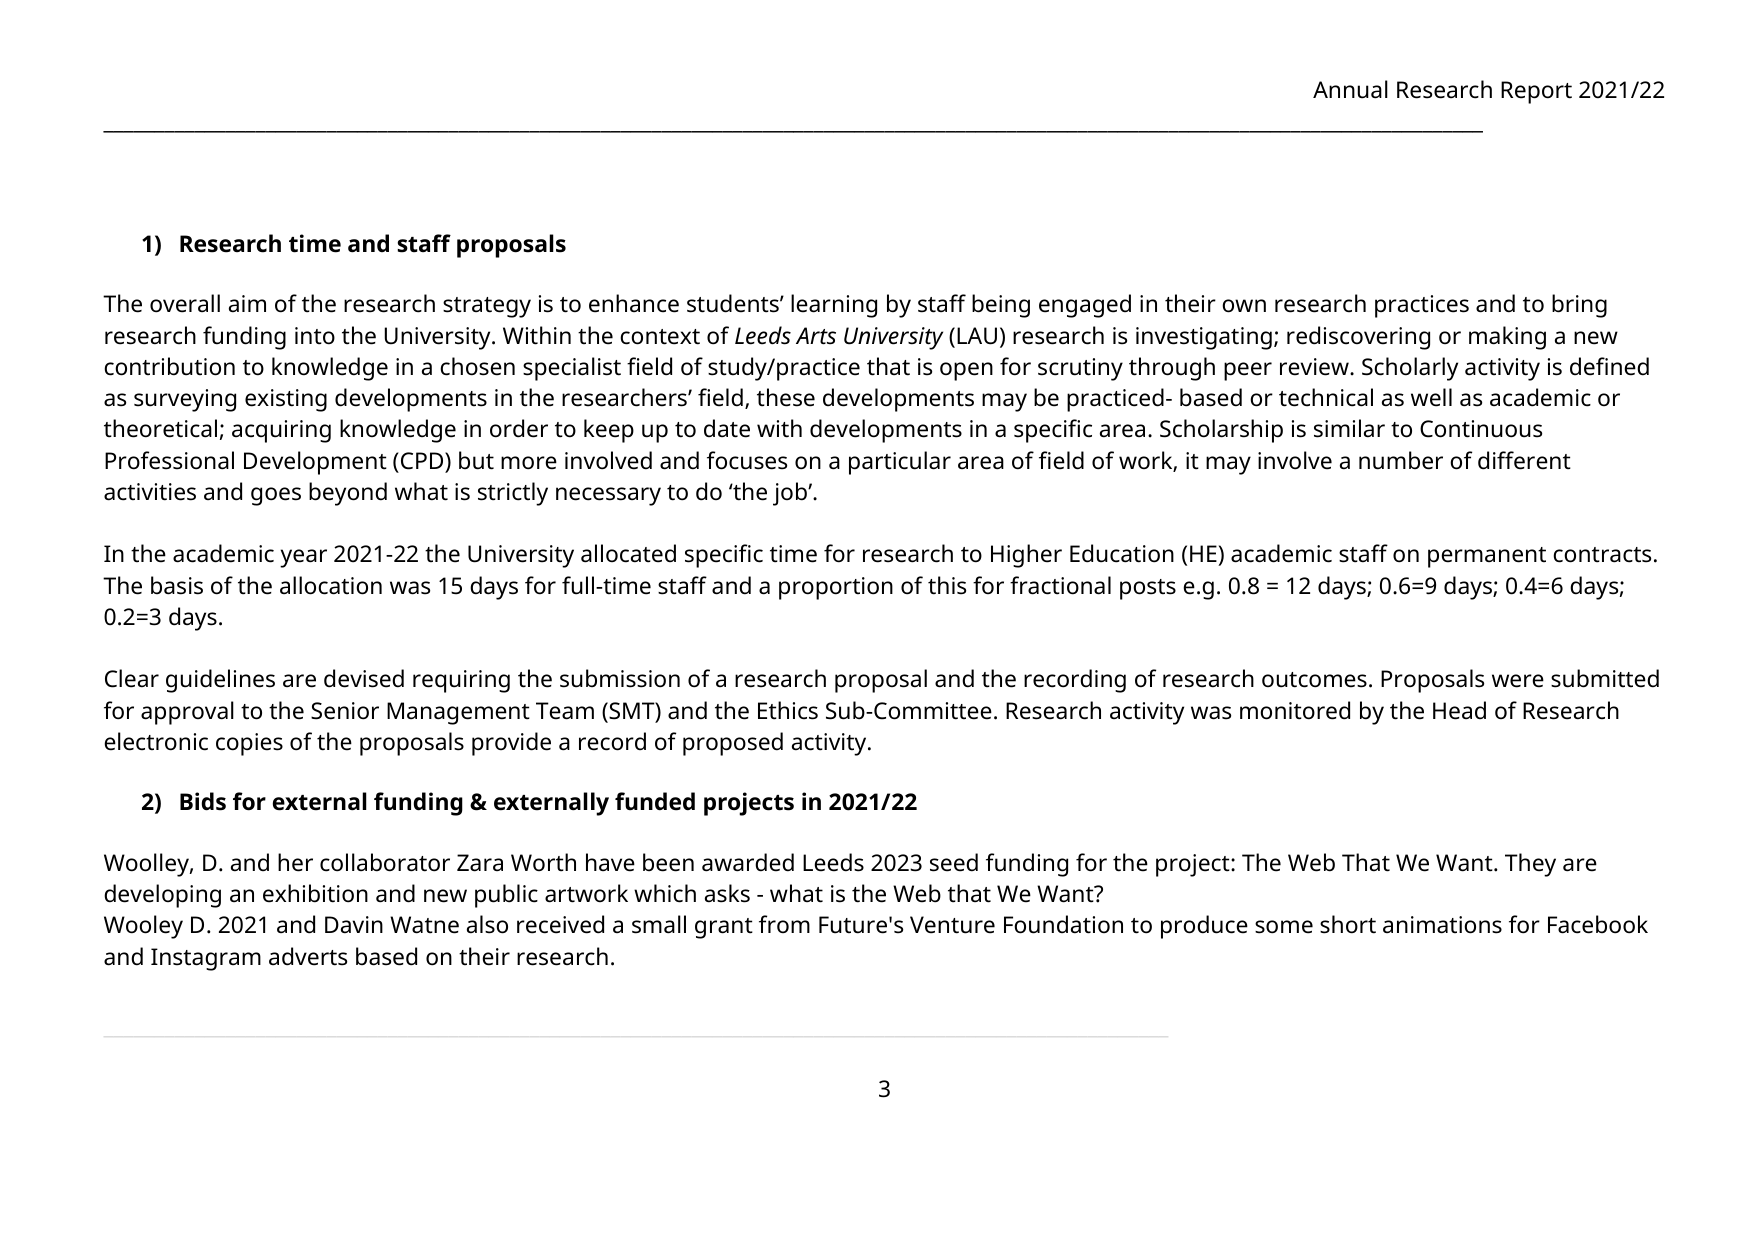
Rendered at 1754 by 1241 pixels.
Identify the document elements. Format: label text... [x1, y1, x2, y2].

text Woolley, D. and her collaborator Zara Worth have been awarded Leeds 2023 seed funding for the project: The Web That We Want. They are developing an exhibition and new public artwork which asks - what is the Web that We Want? [103, 847, 1665, 909]
text Wooley D. 2021 and Davin Watne also received a small grant from Future's Venture Foundation to produce some short animations for Facebook and Instagram adverts based on their research. [103, 909, 1665, 972]
subtitle Bids for external funding & externally funded projects in 2021/22 [141, 786, 1665, 818]
text In the academic year 2021-22 the University allocated specific time for research to Higher Education (HE) academic staff on permanent contracts. The basis of the allocation was 15 days for full-time staff and a proportion of this for fractional posts e.g. 0.8 = 12 days; 0.6=9 days; 0.4=6 days; 0.2=3 days. [103, 538, 1665, 632]
subtitle Research time and staff proposals [141, 228, 1665, 259]
text Clear guidelines are devised requiring the submission of a research proposal and the recording of research outcomes. Proposals were submitted for approval to the Senior Management Team (SMT) and the Ethics Sub-Committee. Research activity was monitored by the Head of Research electronic copies of the proposals provide a record of proposed activity. [103, 663, 1665, 757]
text The overall aim of the research strategy is to enhance students’ learning by staff being engaged in their own research practices and to bring research funding into the University. Within the context of Leeds Arts University (LAU) research is investigating; rediscovering or making a new contribution to knowledge in a chosen specialist field of study/practice that is open for scrutiny through peer review. Scholarly activity is defined as surveying existing developments in the researchers’ field, these developments may be practiced- based or technical as well as academic or theoretical; acquiring knowledge in order to keep up to date with developments in a specific area. Scholarship is similar to Continuous Professional Development (CPD) but more involved and focuses on a particular area of field of work, it may involve a number of different activities and goes beyond what is strictly necessary to do ‘the job’. [103, 288, 1665, 507]
